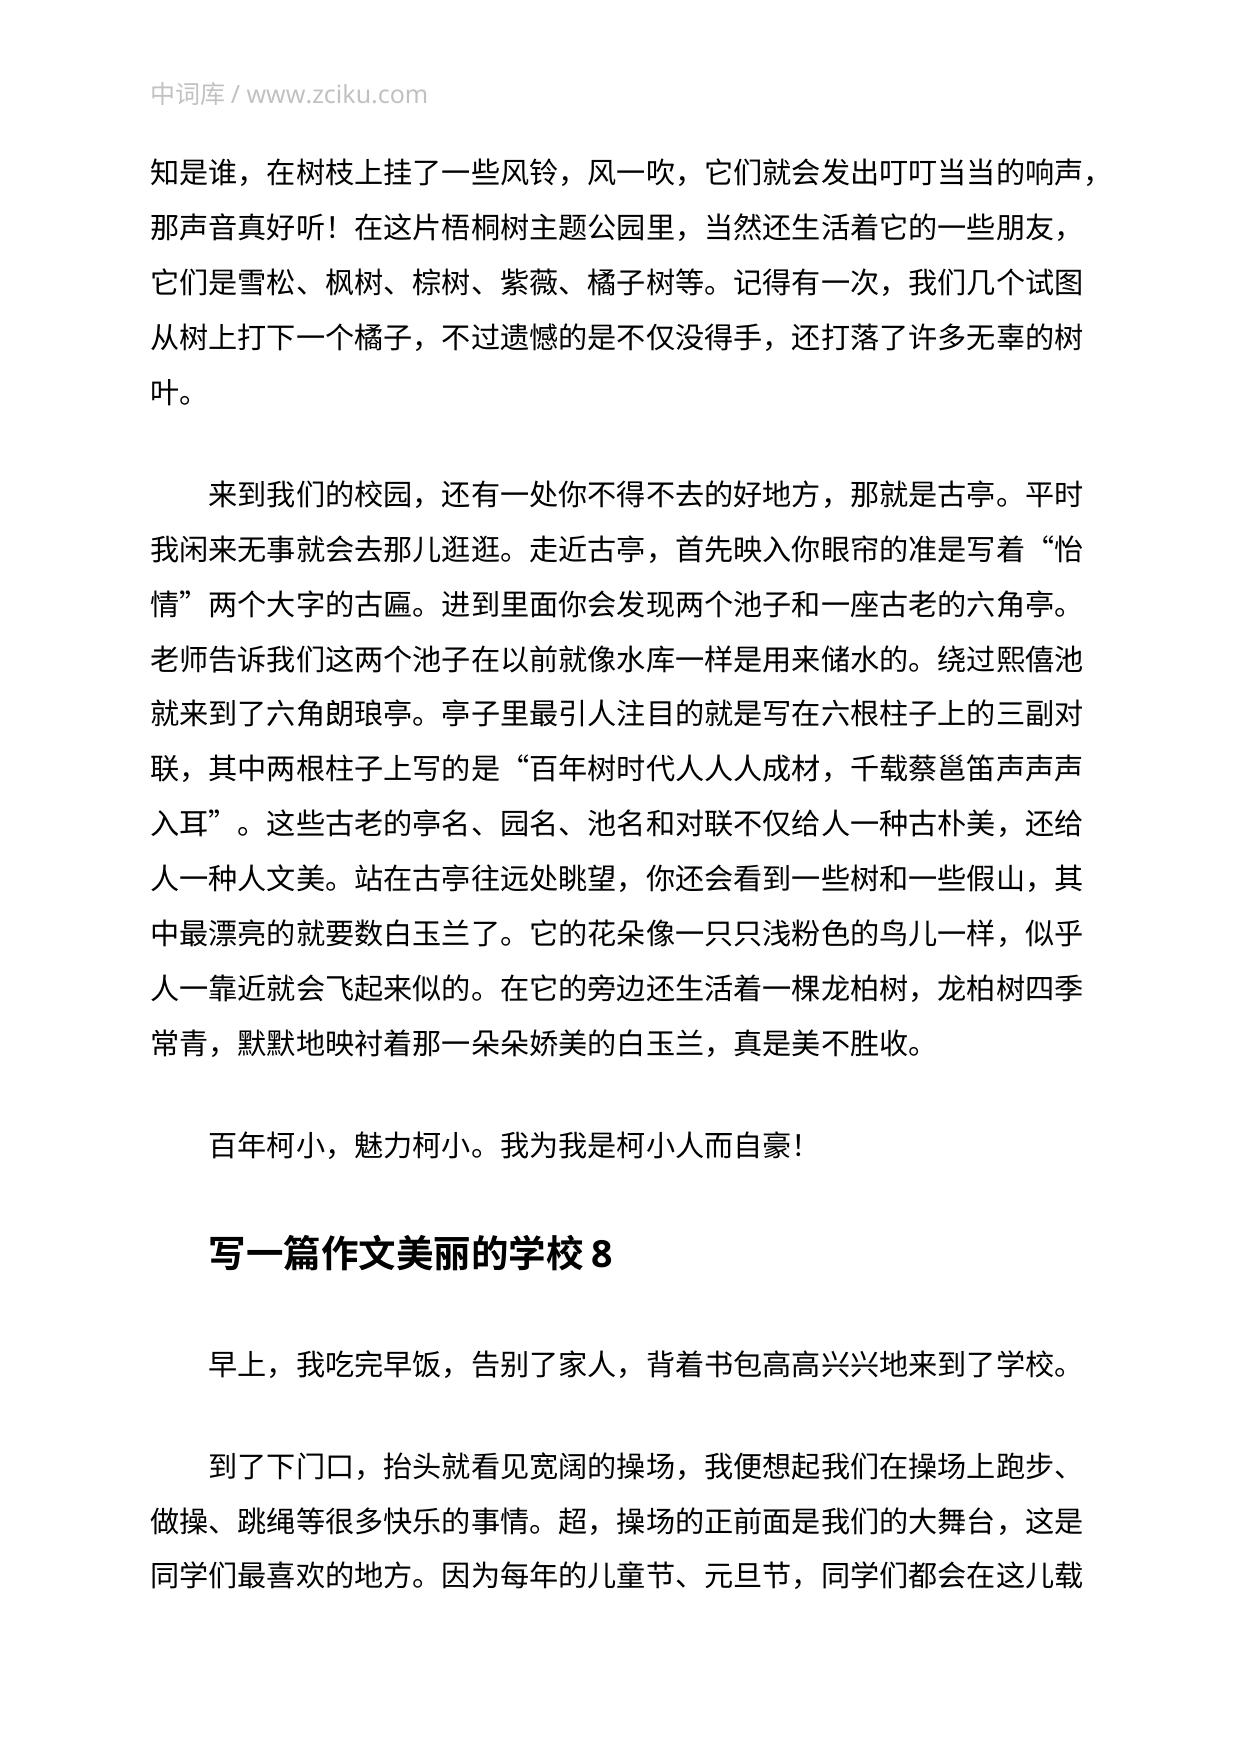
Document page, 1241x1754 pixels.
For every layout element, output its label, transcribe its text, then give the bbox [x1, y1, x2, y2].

text 早上，我吃完早饭，告别了家人，背着书包高高兴兴地来到了学校。 [150, 1341, 1090, 1384]
text 写一篇作文美丽的学校8 [150, 1224, 1090, 1278]
text 百年柯小，魅力柯小。我为我是柯小人而自豪！ [150, 1122, 1090, 1164]
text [150, 150, 1090, 412]
text 来到我们的校园，还有一处你不得不去的好地方，那就是古亭。平时我闲来无事就会去那儿逛逛。走近古亭，首先映入你眼帘的准是写着“怡情”两个大字的古匾。进到里面你会发现两个池子和一座古老的六角亭。老师告诉我们这两个池子在以前就像水库一样是用来储水的。绕过熙僖池就来到了六角朗琅亭。亭子里最引人注目的就是写在六根柱子上的三副对联，其中两根柱子上写的是“百年树时代人人人成材，千载蔡邕笛声声声入耳”。这些古老的亭名、园名、池名和对联不仅给人一种古朴美，还给人一种人文美。站在古亭往远处眺望，你还会看到一些树和一些假山，其中最漂亮的就要数白玉兰了。它的花朵像一只只浅粉色的鸟儿一样，似乎人一靠近就会飞起来似的。在它的旁边还生活着一棵龙柏树，龙柏树四季常青，默默地映衬着那一朵朵娇美的白玉兰，真是美不胜收。 [150, 471, 1090, 1063]
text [150, 1443, 1090, 1595]
